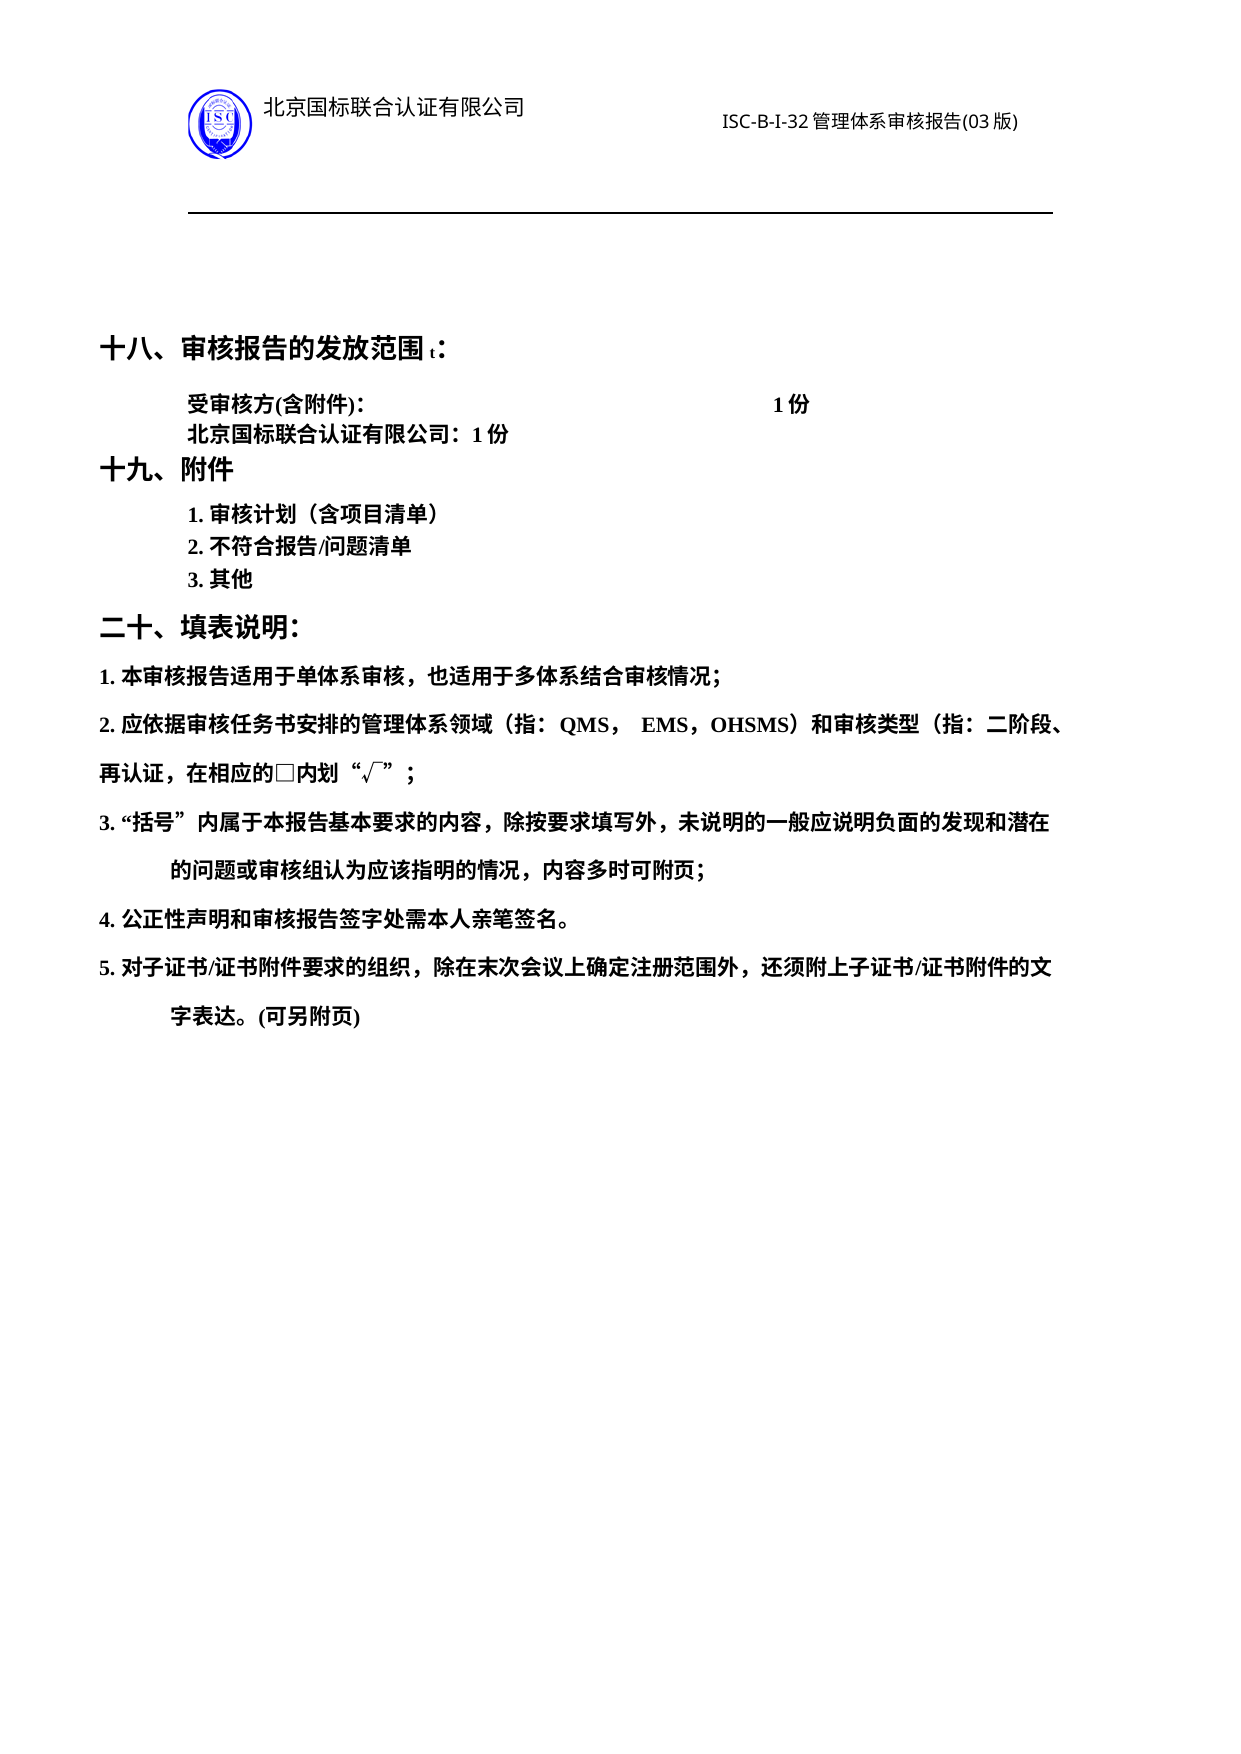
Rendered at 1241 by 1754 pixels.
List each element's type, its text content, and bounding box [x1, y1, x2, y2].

text 3. “括号”内属于本报告基本要求的内容，除按要求填写外，未说明的一般应说明负面的发现和潜在的问题或审核组认为应该指明的情况，内容多时可附页； [99, 804, 1053, 885]
text 2. 不符合报告/问题清单 [170, 529, 1053, 561]
text 二十、填表说明： [99, 594, 1053, 659]
text 5. 对子证书/证书附件要求的组织，除在末次会议上确定注册范围外，还须附上子证书/证书附件的文字表达。(可另附页) [99, 949, 1053, 1031]
text 3. 其他 [170, 561, 1053, 594]
picture [187, 89, 253, 158]
text 2. 应依据审核任务书安排的管理体系领域（指：QMS， EMS，OHSMS）和审核类型（指：二阶段、再认证，在相应的□内划“√”； [99, 707, 1053, 788]
text 北京国标联合认证有限公司：1份 [170, 422, 1053, 447]
text 4. 公正性声明和审核报告签字处需本人亲笔签名。 [99, 901, 1053, 934]
text 1. 审核计划（含项目清单） [170, 497, 1053, 529]
text 十九、附件 [99, 459, 1053, 484]
text 受审核方(含附件)： 1份 [170, 392, 1053, 417]
text 1. 本审核报告适用于单体系审核，也适用于多体系结合审核情况； [99, 659, 1053, 691]
text 十八、审核报告的发放范围t： [99, 314, 1053, 379]
